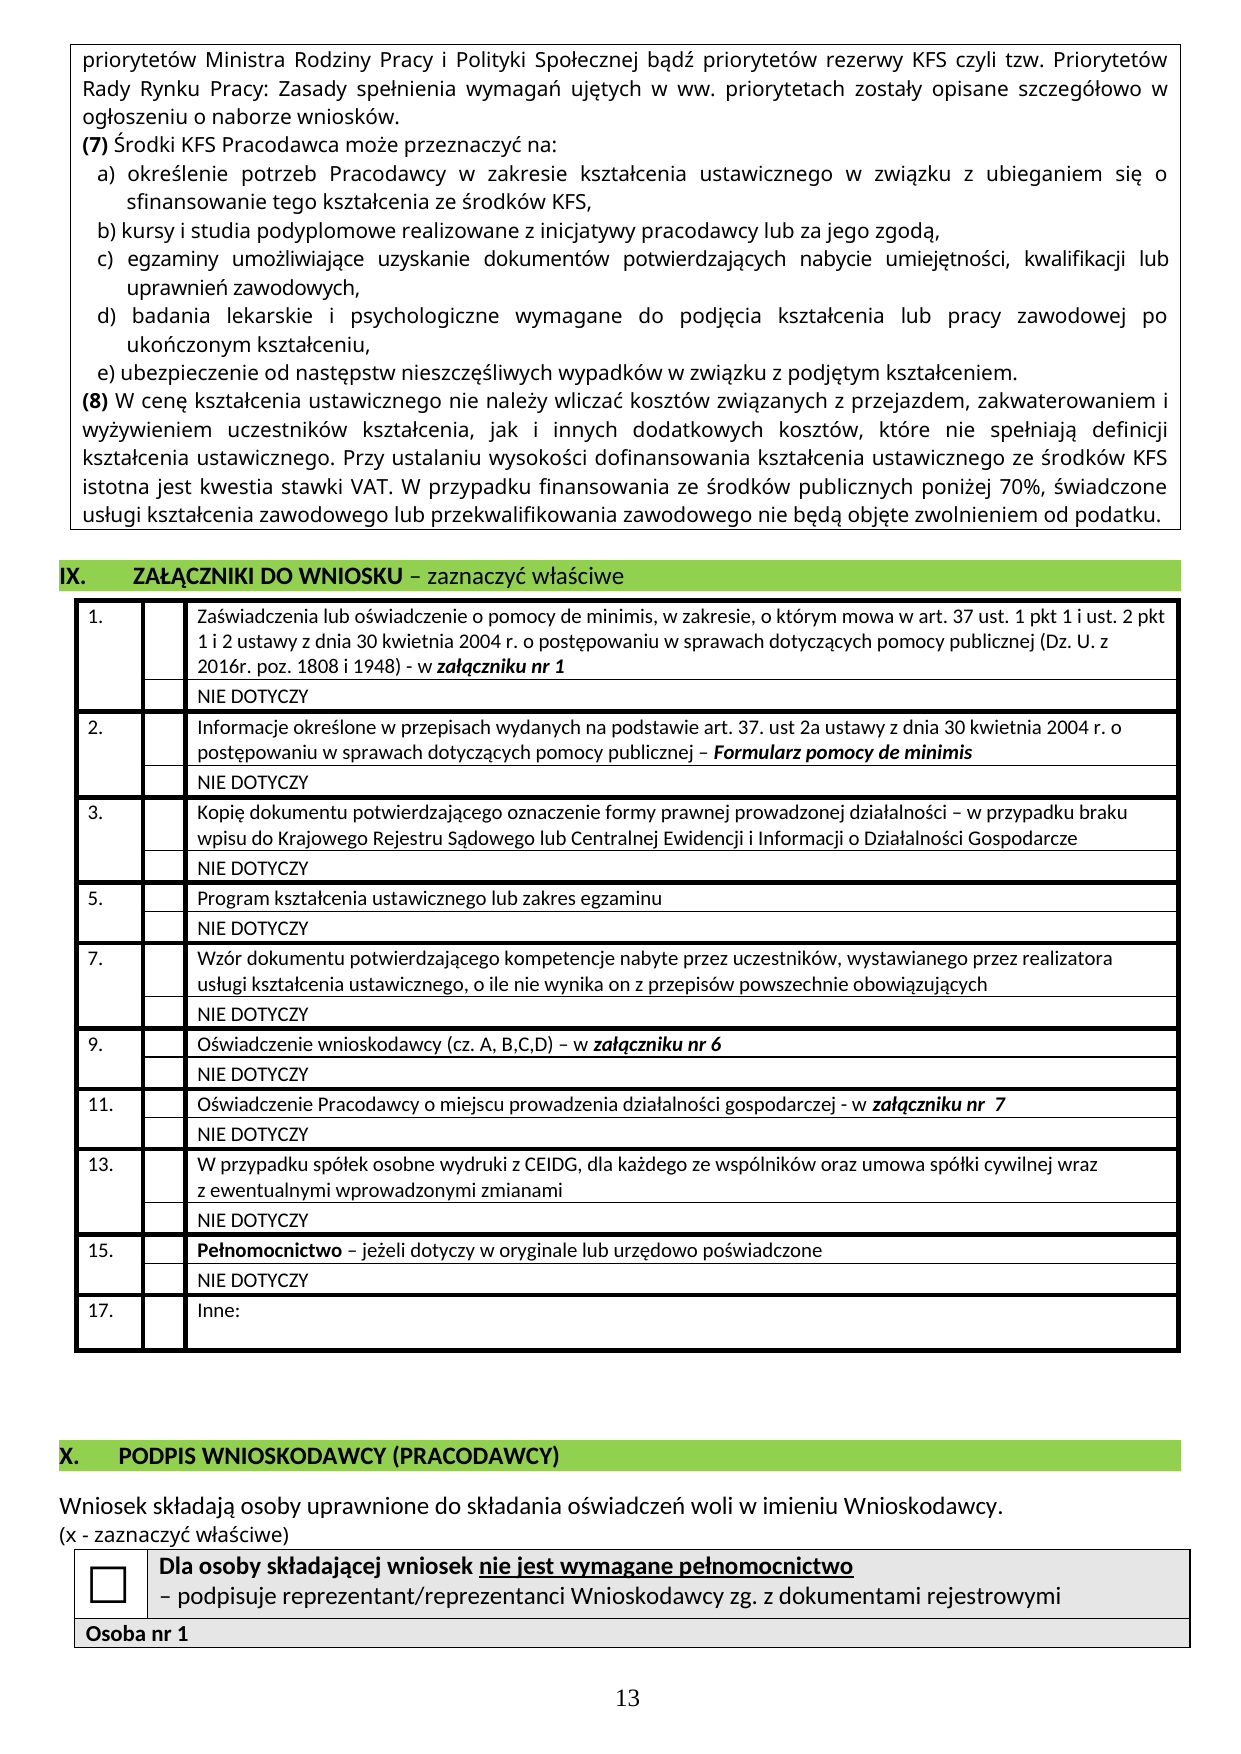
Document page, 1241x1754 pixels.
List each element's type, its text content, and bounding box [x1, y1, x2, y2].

table_cell [145, 800, 183, 850]
table_cell [145, 1031, 183, 1056]
table_cell [145, 766, 183, 795]
table_cell [79, 1297, 141, 1348]
table_cell [145, 1203, 183, 1232]
table_header [75, 1550, 147, 1618]
table_cell Wzór dokumentu potwierdzającego kompetencje nabyte przez uczestników, wystawianego przez realizatora usługi kształcenia ustawicznego, o ile nie wynika on z przepisów powszechnie obowiązujących [188, 945, 1176, 996]
table_cell [145, 885, 183, 911]
table_cell W przypadku spółek osobne wydruki z CEIDG, dla każdego ze wspólników oraz umowa spółki cywilnej wraz z ewentualnymi wprowadzonymi zmianami [188, 1151, 1176, 1202]
table_cell [79, 1237, 141, 1292]
table_cell [145, 1058, 183, 1086]
table_cell [145, 997, 183, 1026]
table_cell Informacje określone w przepisach wydanych na podstawie art. 37. ust 2a ustawy z dnia 30 kwietnia 2004 r. o postępowaniu w sprawach dotyczących pomocy publicznej – Formularz pomocy de minimis [188, 714, 1176, 765]
table_cell NIE DOTYCZY [188, 997, 1176, 1026]
text Wniosek składają osoby uprawnione do składania oświadczeń woli w imieniu Wnioskodawcy. [59, 1490, 1181, 1520]
table_cell [145, 1237, 183, 1262]
table_cell [145, 912, 183, 941]
table_cell NIE DOTYCZY [188, 851, 1176, 880]
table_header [71, 45, 1180, 529]
table_cell NIE DOTYCZY [188, 912, 1176, 941]
table_cell [79, 945, 141, 1026]
table_cell Program kształcenia ustawicznego lub zakres egzaminu [188, 885, 1176, 911]
table_cell [145, 680, 183, 709]
table_cell Osoba nr 1 [75, 1619, 1189, 1647]
table_cell [145, 1118, 183, 1147]
table_cell Oświadczenie wnioskodawcy (cz. A, B,C,D) – w załączniku nr 6 [188, 1031, 1176, 1056]
table_cell Inne: [188, 1297, 1176, 1348]
table_cell [145, 714, 183, 765]
table_cell NIE DOTYCZY [188, 1264, 1176, 1292]
table_cell NIE DOTYCZY [188, 1203, 1176, 1232]
table_header [145, 603, 183, 679]
table_header Zaświadczenia lub oświadczenie o pomocy de minimis, w zakresie, o którym mowa w art. 37 ust. 1 pkt 1 i ust. 2 pkt 1 i 2 ustawy z dnia 30 kwietnia 2004 r. o postępowaniu w sprawach dotyczących pomocy publicznej (Dz. U. z 2016r. poz. 1808 i 1948) - w załączniku nr 1 [188, 603, 1176, 679]
table_cell [145, 1264, 183, 1292]
list ZAŁĄCZNIKI DO WNIOSKU – zaznaczyć właściwe [59, 560, 1181, 591]
table_header [79, 603, 141, 709]
table_cell [79, 885, 141, 941]
table_cell [79, 714, 141, 795]
table_header Dla osoby składającej wniosek nie jest wymagane pełnomocnictwo – podpisuje reprezentant/reprezentanci Wnioskodawcy zg. z dokumentami rejestrowymi [148, 1550, 1189, 1618]
text (x - zaznaczyć właściwe) [59, 1520, 1181, 1549]
table_cell [145, 1091, 183, 1117]
table_cell Oświadczenie Pracodawcy o miejscu prowadzenia działalności gospodarczej - w załączniku nr 7 [188, 1091, 1176, 1117]
table_cell NIE DOTYCZY [188, 766, 1176, 795]
table_cell [79, 1091, 141, 1147]
table_cell NIE DOTYCZY [188, 680, 1176, 709]
list PODPIS WNIOSKODAWCY (PRACODAWCY) [59, 1440, 1181, 1471]
table_cell NIE DOTYCZY [188, 1058, 1176, 1086]
table_cell [79, 800, 141, 880]
table_cell [79, 1151, 141, 1232]
table_cell [145, 1297, 183, 1348]
table_cell [145, 945, 183, 996]
table_cell Pełnomocnictwo – jeżeli dotyczy w oryginale lub urzędowo poświadczone [188, 1237, 1176, 1262]
table_cell [79, 1031, 141, 1086]
table_cell [145, 1151, 183, 1202]
table_cell Kopię dokumentu potwierdzającego oznaczenie formy prawnej prowadzonej działalności – w przypadku braku wpisu do Krajowego Rejestru Sądowego lub Centralnej Ewidencji i Informacji o Działalności Gospodarcze [188, 800, 1176, 850]
table_cell [145, 851, 183, 880]
table_cell NIE DOTYCZY [188, 1118, 1176, 1147]
